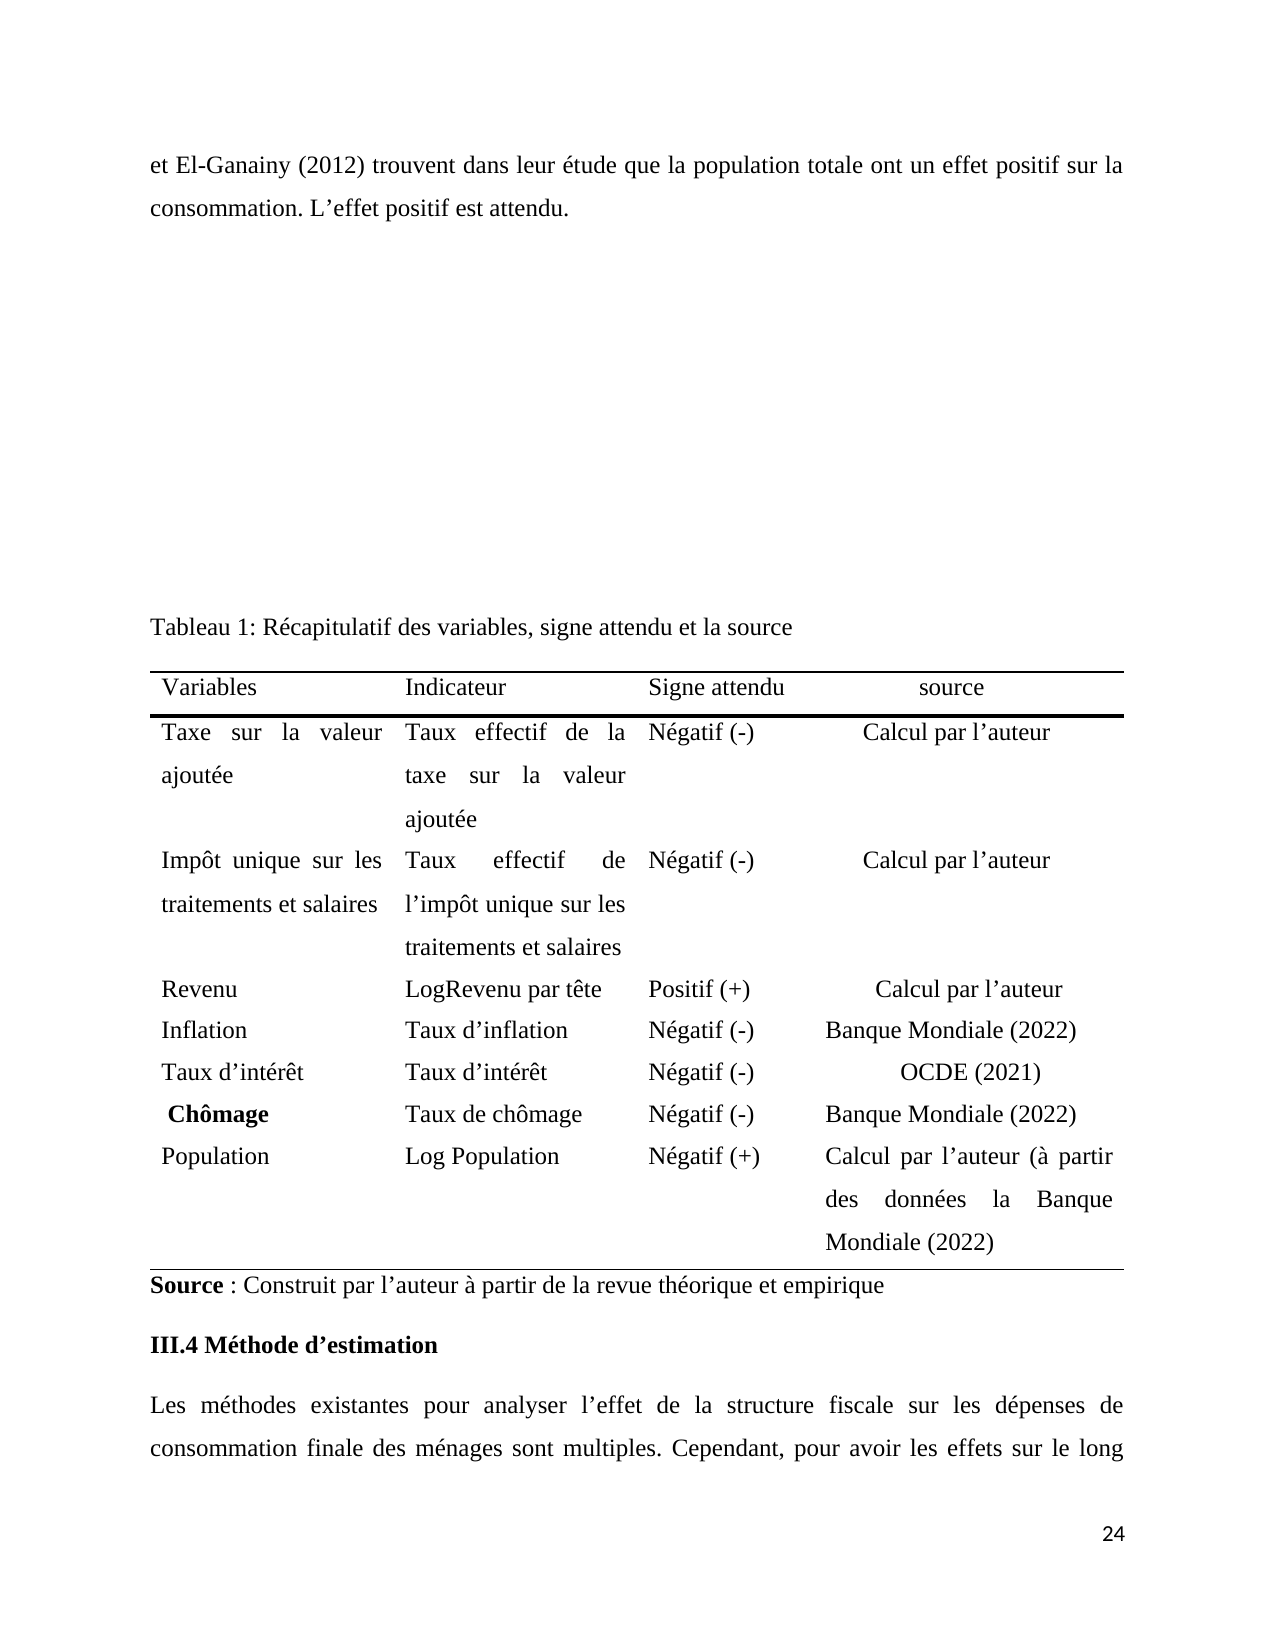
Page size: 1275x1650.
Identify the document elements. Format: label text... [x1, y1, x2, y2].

table_cell LogRevenu par tête [394, 974, 637, 1016]
text III.4 Méthode d’estimation [150, 1330, 1125, 1359]
table_cell Taux effectif de la taxe sur la valeur ajoutée [394, 718, 637, 846]
text Tableau 1: Récapitulatif des variables, signe attendu et la source [150, 612, 1125, 640]
table_cell Calcul par l’auteur (à partir des données la Banque Mondiale (2022) [814, 1141, 1124, 1269]
table_cell Banque Mondiale (2022) [814, 1016, 1124, 1057]
table_cell Taux d’intérêt [150, 1058, 393, 1099]
table_cell Négatif (-) [637, 718, 814, 846]
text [150, 1390, 1125, 1462]
table_cell Positif (+) [637, 974, 814, 1016]
table_header Indicateur [394, 673, 637, 714]
table_cell Négatif (+) [637, 1141, 814, 1269]
table_cell Taux de chômage [394, 1099, 637, 1141]
table_cell Inflation [150, 1016, 393, 1057]
table_header Variables [150, 673, 393, 714]
table_cell Revenu [150, 974, 393, 1016]
table_cell Calcul par l’auteur [814, 974, 1124, 1016]
table_cell Taux d’inflation [394, 1016, 637, 1057]
table_cell Négatif (-) [637, 1016, 814, 1057]
table_cell Taxe sur la valeur ajoutée [150, 718, 393, 846]
table_cell Impôt unique sur les traitements et salaires [150, 846, 393, 974]
table_cell Log Population [394, 1141, 637, 1269]
table_cell Banque Mondiale (2022) [814, 1099, 1124, 1141]
table_cell OCDE (2021) [814, 1058, 1124, 1099]
table_cell Négatif (-) [637, 846, 814, 974]
table_cell Négatif (-) [637, 1099, 814, 1141]
table_cell Population [150, 1141, 393, 1269]
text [150, 150, 1125, 222]
table_cell Négatif (-) [637, 1058, 814, 1099]
text Source : Construit par l’auteur à partir de la revue théorique et empirique [150, 1270, 1125, 1299]
table_cell Taux d’intérêt [394, 1058, 637, 1099]
table_cell Calcul par l’auteur [814, 718, 1124, 846]
table_header Signe attendu [637, 673, 814, 714]
table_cell Calcul par l’auteur [814, 846, 1124, 974]
table_header source [814, 673, 1124, 714]
table_cell Taux effectif de l’impôt unique sur les traitements et salaires [394, 846, 637, 974]
table_cell Chômage [150, 1099, 393, 1141]
